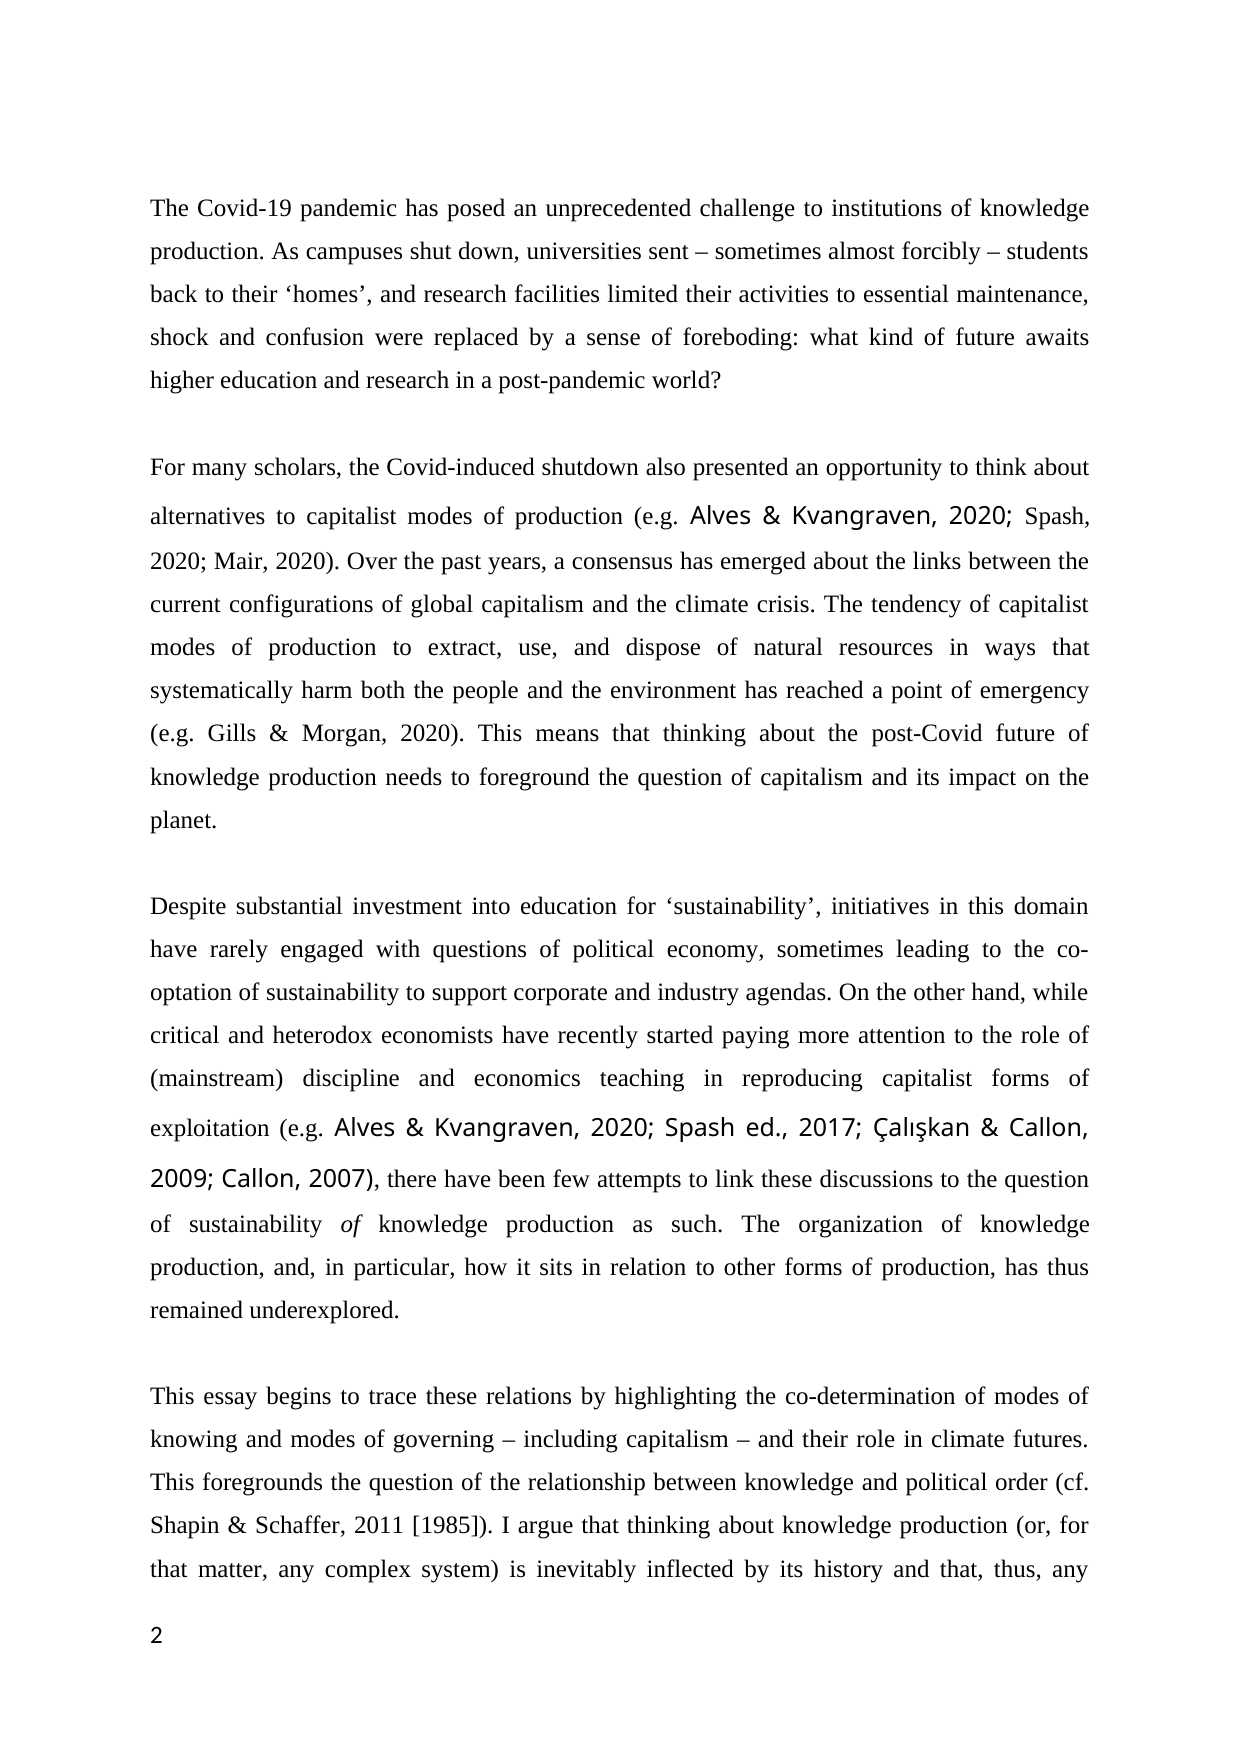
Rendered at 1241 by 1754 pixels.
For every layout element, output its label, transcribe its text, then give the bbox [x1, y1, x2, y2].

text For many scholars, the Covid-induced shutdown also presented an opportunity to think about alternatives to capitalist modes of production (e.g. Alves & Kvangraven, 2020; Spash, 2020; Mair, 2020). Over the past years, a consensus has emerged about the links between the current configurations of global capitalism and the climate crisis. The tendency of capitalist modes of production to extract, use, and dispose of natural resources in ways that systematically harm both the people and the environment has reached a point of emergency (e.g. Gills & Morgan, 2020). This means that thinking about the post-Covid future of knowledge production needs to foreground the question of capitalism and its impact on the planet. [150, 452, 1090, 833]
text Despite substantial investment into education for ‘sustainability’, initiatives in this domain have rarely engaged with questions of political economy, sometimes leading to the co-optation of sustainability to support corporate and industry agendas. On the other hand, while critical and heterodox economists have recently started paying more attention to the role of (mainstream) discipline and economics teaching in reproducing capitalist forms of exploitation (e.g. Alves & Kvangraven, 2020; Spash ed., 2017; Çalışkan & Callon, 2009; Callon, 2007), there have been few attempts to link these discussions to the question of sustainability of knowledge production as such. The organization of knowledge production, and, in particular, how it sits in relation to other forms of production, has thus remained underexplored. [150, 891, 1090, 1324]
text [150, 1381, 1090, 1582]
text The Covid-19 pandemic has posed an unprecedented challenge to institutions of knowledge production. As campuses shut down, universities sent – sometimes almost forcibly – students back to their ‘homes’, and research facilities limited their activities to essential maintenance, shock and confusion were replaced by a sense of foreboding: what kind of future awaits higher education and research in a post-pandemic world? [150, 193, 1090, 394]
